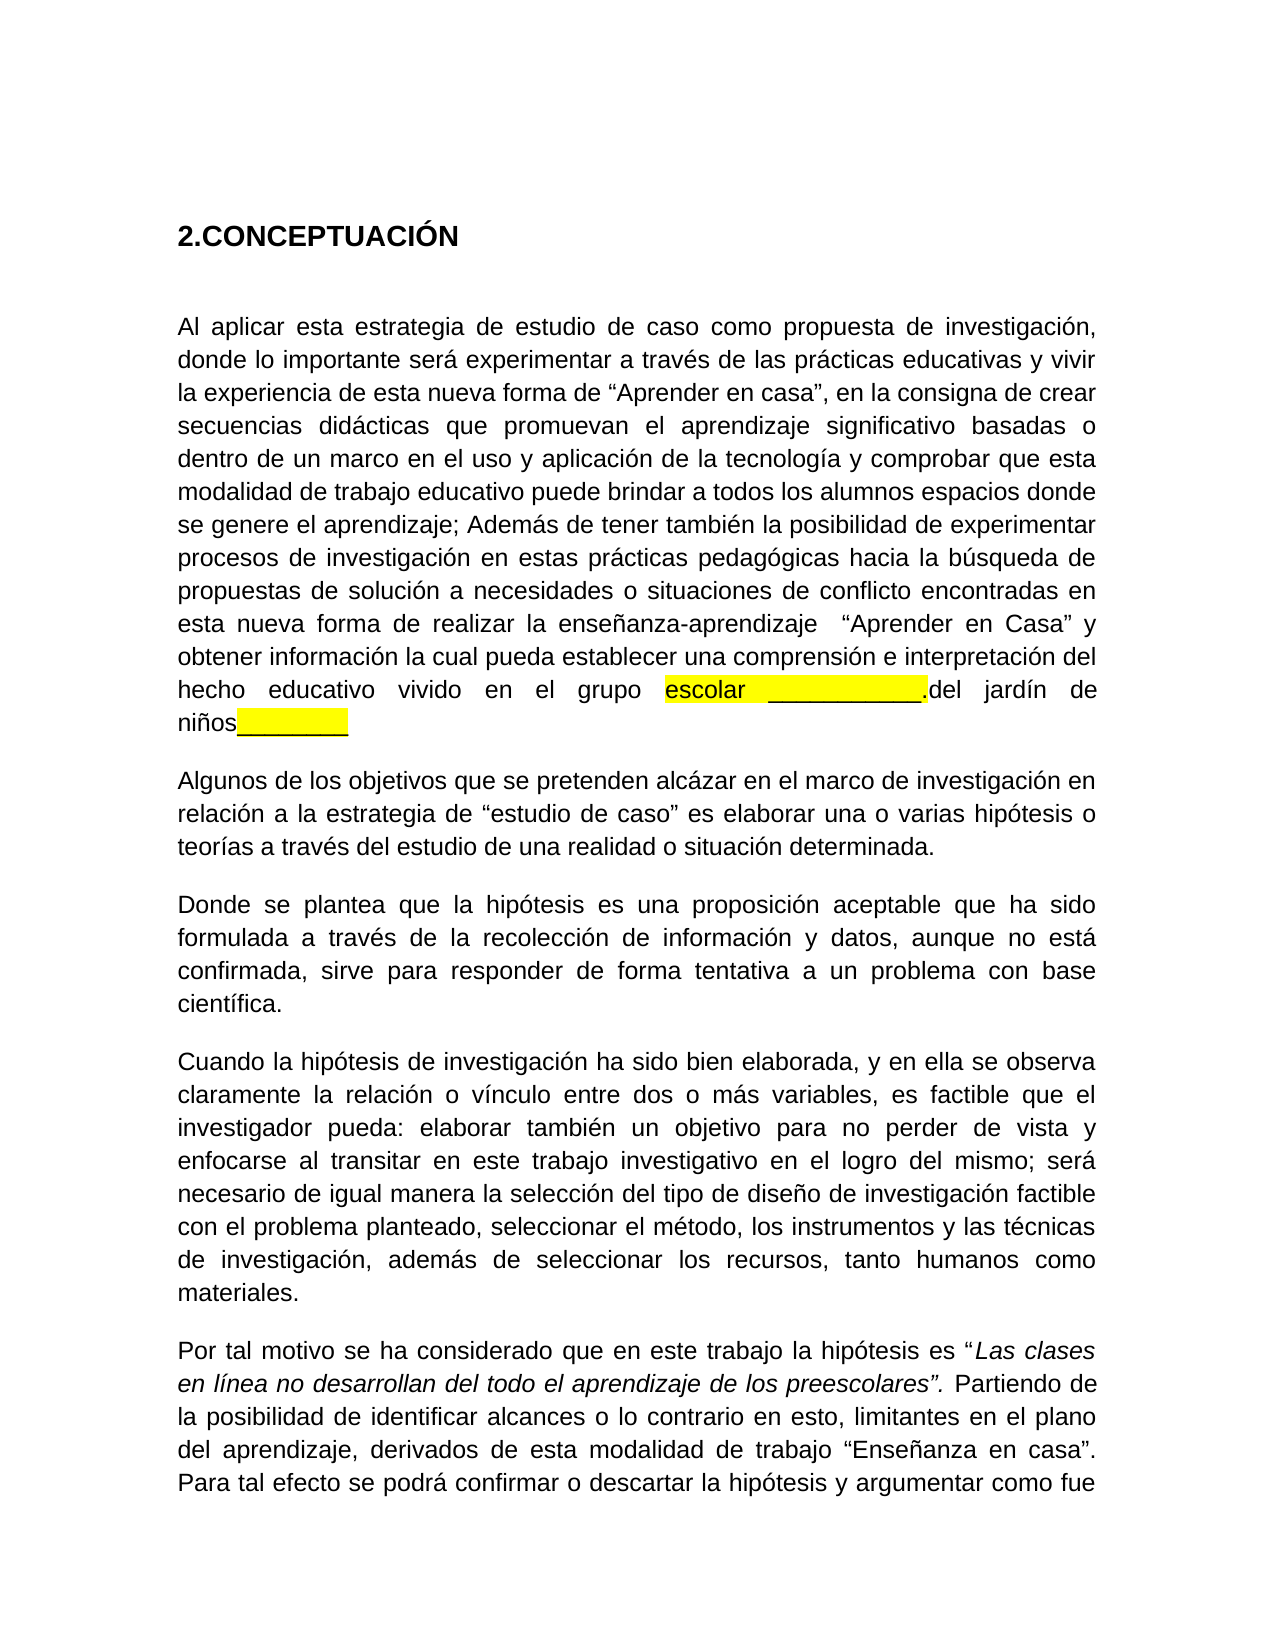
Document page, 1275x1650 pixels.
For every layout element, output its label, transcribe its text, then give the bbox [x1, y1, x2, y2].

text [177, 1336, 1098, 1497]
text Al aplicar esta estrategia de estudio de caso como propuesta de investigación, donde lo importante será experimentar a través de las prácticas educativas y vivir la experiencia de esta nueva forma de “Aprender en casa”, en la consigna de crear secuencias didácticas que promuevan el aprendizaje significativo basadas o dentro de un marco en el uso y aplicación de la tecnología y comprobar que esta modalidad de trabajo educativo puede brindar a todos los alumnos espacios donde se genere el aprendizaje; Además de tener también la posibilidad de experimentar procesos de investigación en estas prácticas pedagógicas hacia la búsqueda de propuestas de solución a necesidades o situaciones de conflicto encontradas en esta nueva forma de realizar la enseñanza-aprendizaje “Aprender en Casa” y obtener información la cual pueda establecer una comprensión e interpretación del hecho educativo vivido en el grupo escolar ___________.del jardín de niños________ [177, 312, 1098, 737]
text Cuando la hipótesis de investigación ha sido bien elaborada, y en ella se observa claramente la relación o vínculo entre dos o más variables, es factible que el investigador pueda: elaborar también un objetivo para no perder de vista y enfocarse al transitar en este trabajo investigativo en el logro del mismo; será necesario de igual manera la selección del tipo de diseño de investigación factible con el problema planteado, seleccionar el método, los instrumentos y las técnicas de investigación, además de seleccionar los recursos, tanto humanos como materiales. [177, 1047, 1098, 1307]
text Algunos de los objetivos que se pretenden alcázar en el marco de investigación en relación a la estrategia de “estudio de caso” es elaborar una o varias hipótesis o teorías a través del estudio de una realidad o situación determinada. [177, 766, 1098, 861]
text Donde se plantea que la hipótesis es una proposición aceptable que ha sido formulada a través de la recolección de información y datos, aunque no está confirmada, sirve para responder de forma tentativa a un problema con base científica. [177, 890, 1098, 1018]
text 2.CONCEPTUACIÓN [177, 219, 1098, 253]
